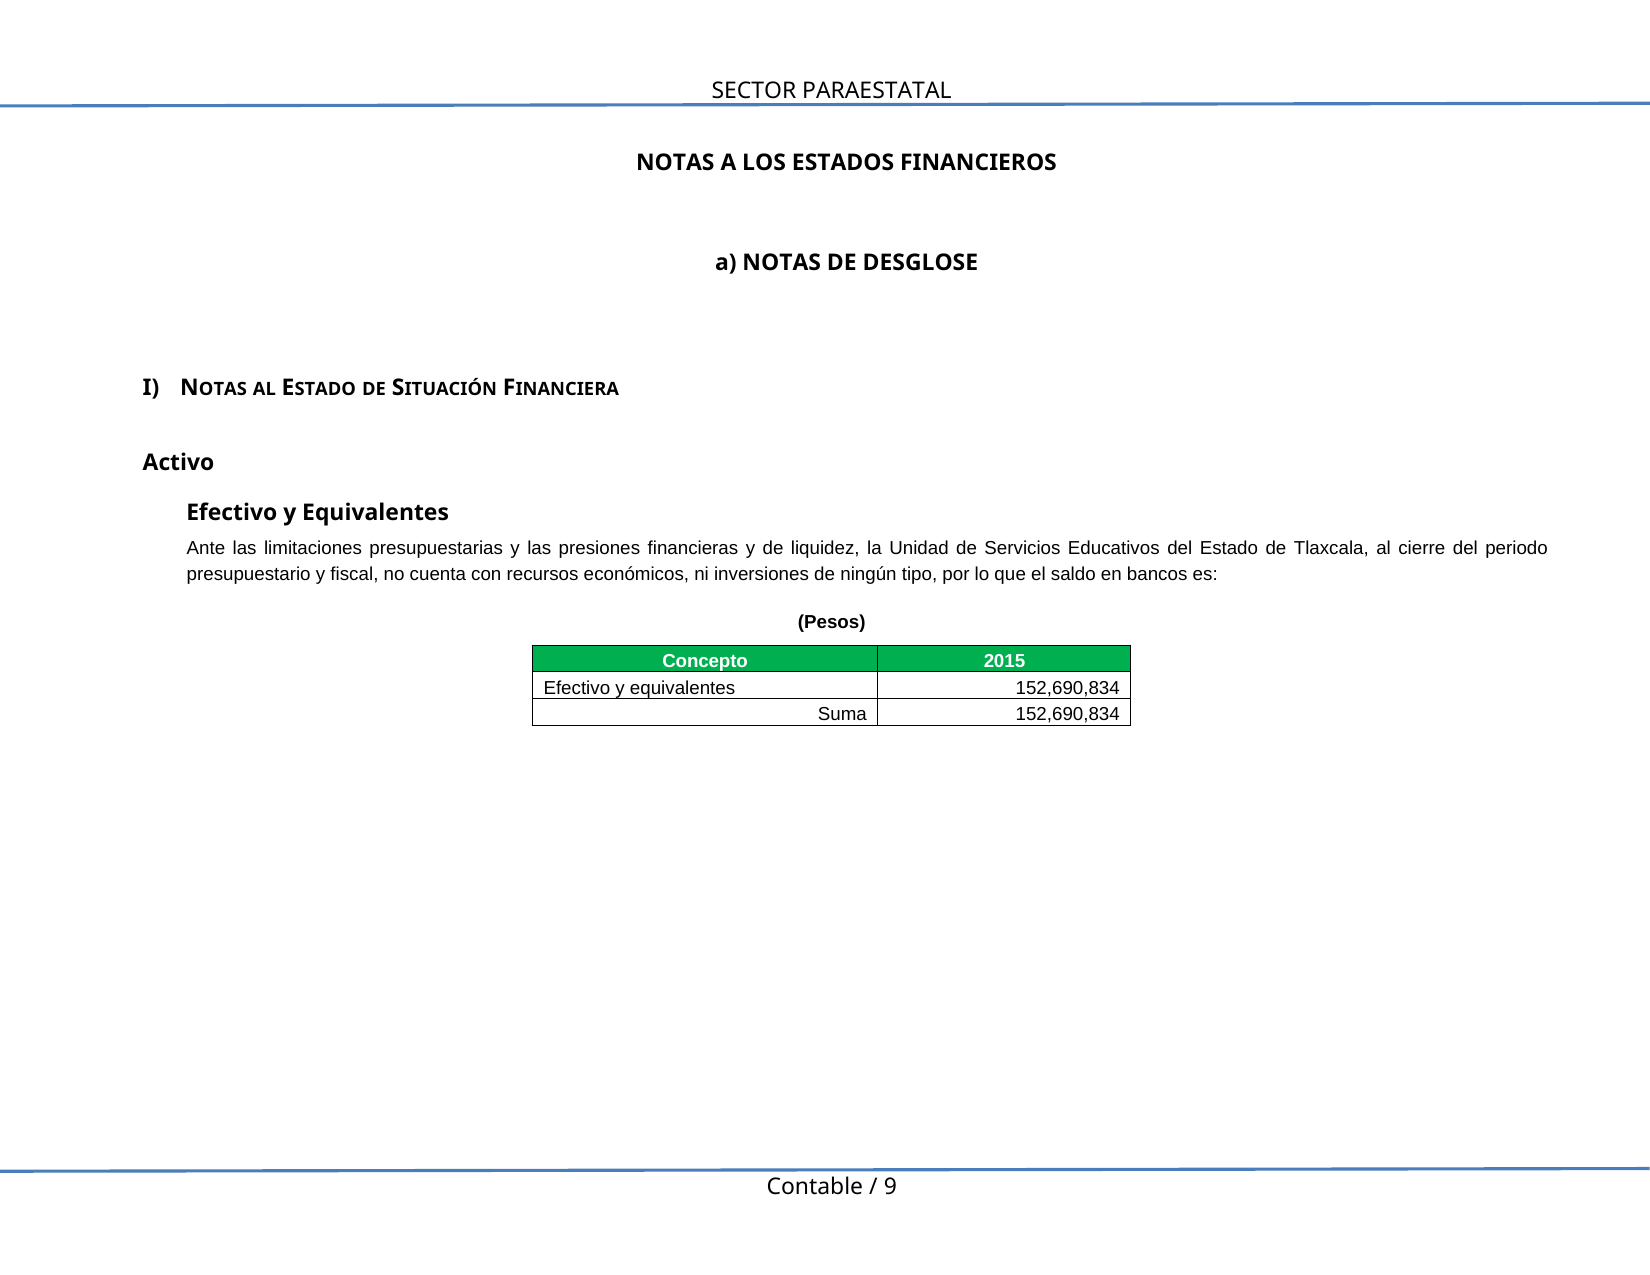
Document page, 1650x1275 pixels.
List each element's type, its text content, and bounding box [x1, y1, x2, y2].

table_header 2015 [878, 646, 1130, 671]
table_header Concepto [533, 646, 877, 671]
text Efectivo y Equivalentes [112, 500, 1550, 525]
table_cell 152,690,834 [878, 672, 1130, 698]
text a) NOTAS DE DESGLOSE [112, 250, 1550, 275]
text I) Notas al Estado de Situación Financiera [142, 375, 1550, 400]
text (Pesos) [112, 610, 1550, 632]
text NOTAS A LOS ESTADOS FINANCIEROS [112, 150, 1550, 175]
text Ante las limitaciones presupuestarias y las presiones financieras y de liquidez, la Unidad de Servicios Educativos del Estado de Tlaxcala, al cierre del periodo presupuestario y fiscal, no cuenta con recursos económicos, ni inversiones de ningún tipo, por lo que el saldo en bancos es: [186, 533, 1550, 585]
table_cell Suma [533, 699, 877, 725]
table_cell 152,690,834 [878, 699, 1130, 725]
text Activo [112, 450, 1550, 475]
table_cell Efectivo y equivalentes [533, 672, 877, 698]
